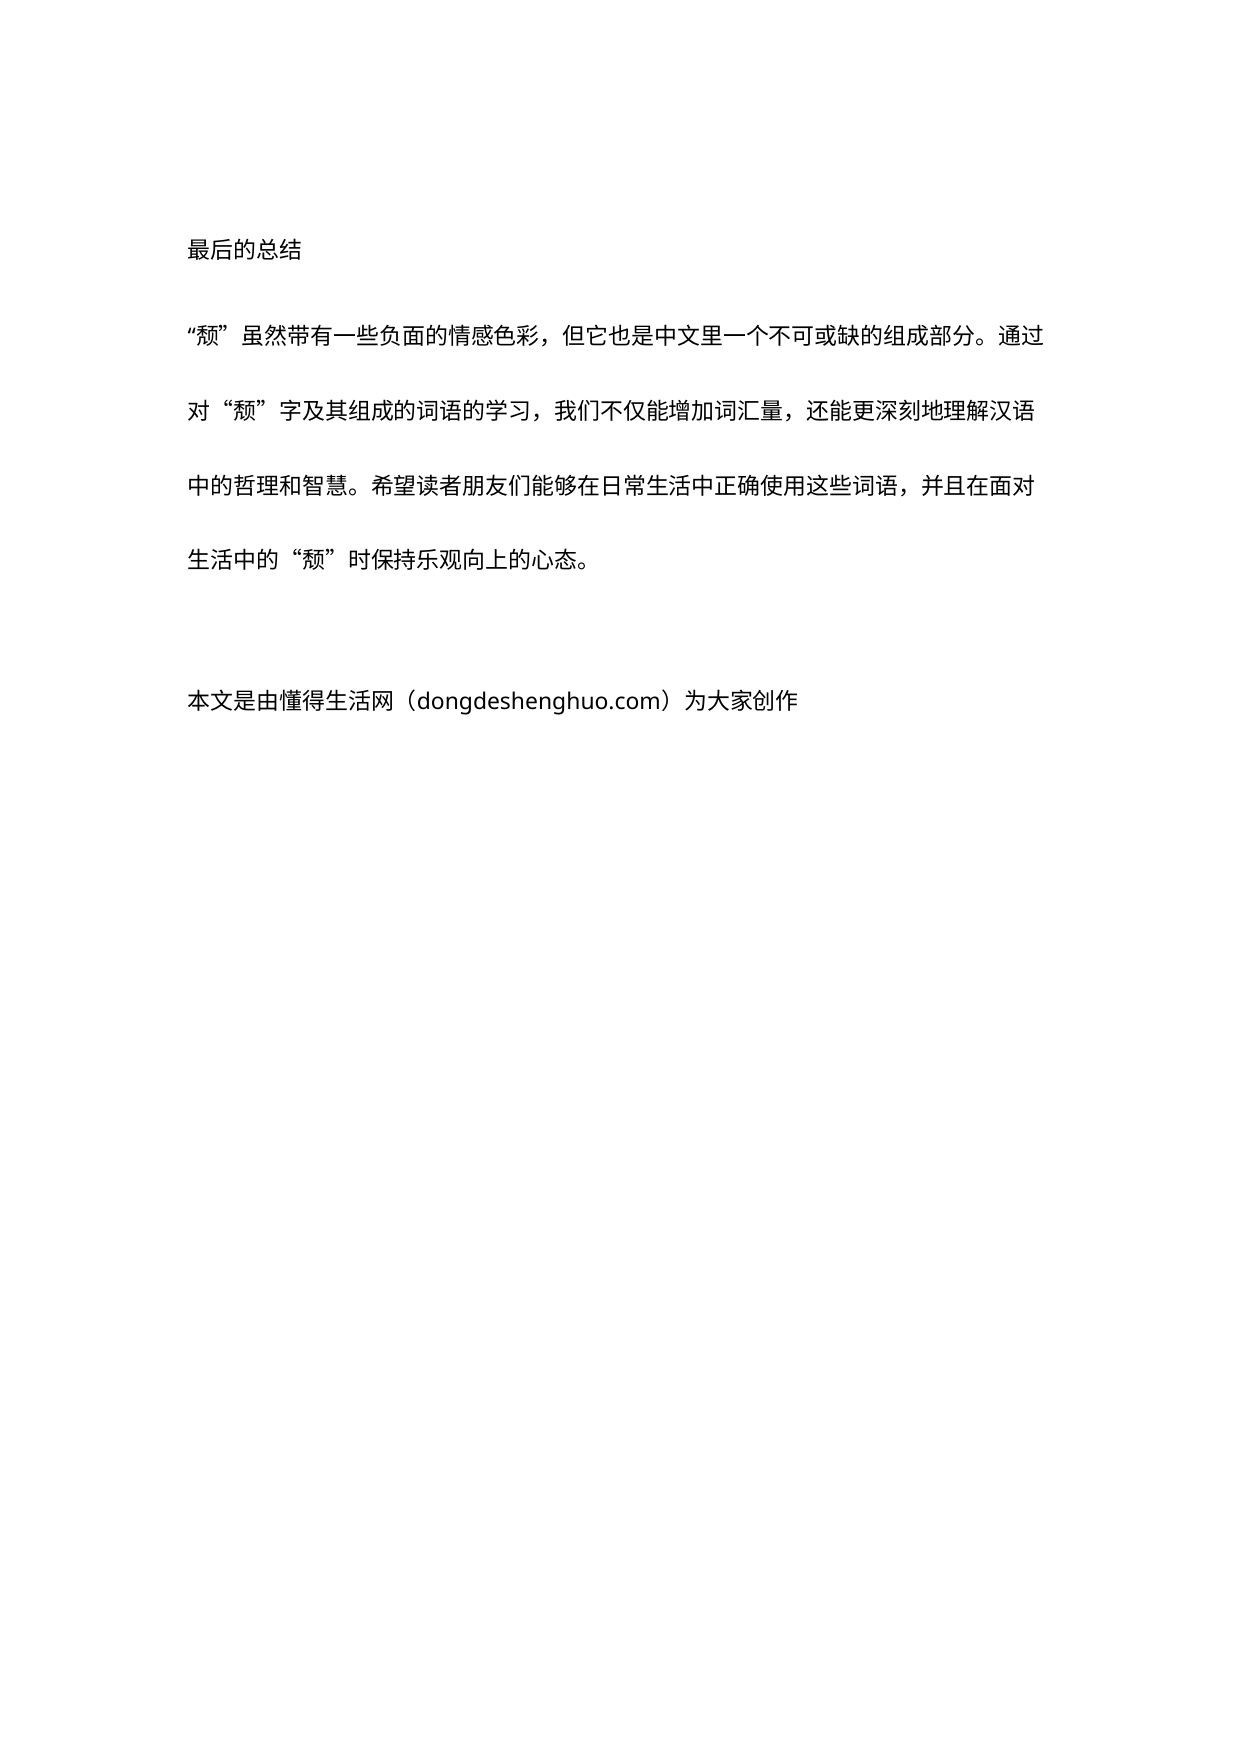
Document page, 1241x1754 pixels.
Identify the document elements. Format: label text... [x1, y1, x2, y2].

text 本文是由懂得生活网（dongdeshenghuo.com）为大家创作 [187, 667, 1053, 732]
text 最后的总结 [187, 216, 1053, 281]
text “颓”虽然带有一些负面的情感色彩，但它也是中文里一个不可或缺的组成部分。通过对“颓”字及其组成的词语的学习，我们不仅能增加词汇量，还能更深刻地理解汉语中的哲理和智慧。希望读者朋友们能够在日常生活中正确使用这些词语，并且在面对生活中的“颓”时保持乐观向上的心态。 [187, 302, 1053, 591]
